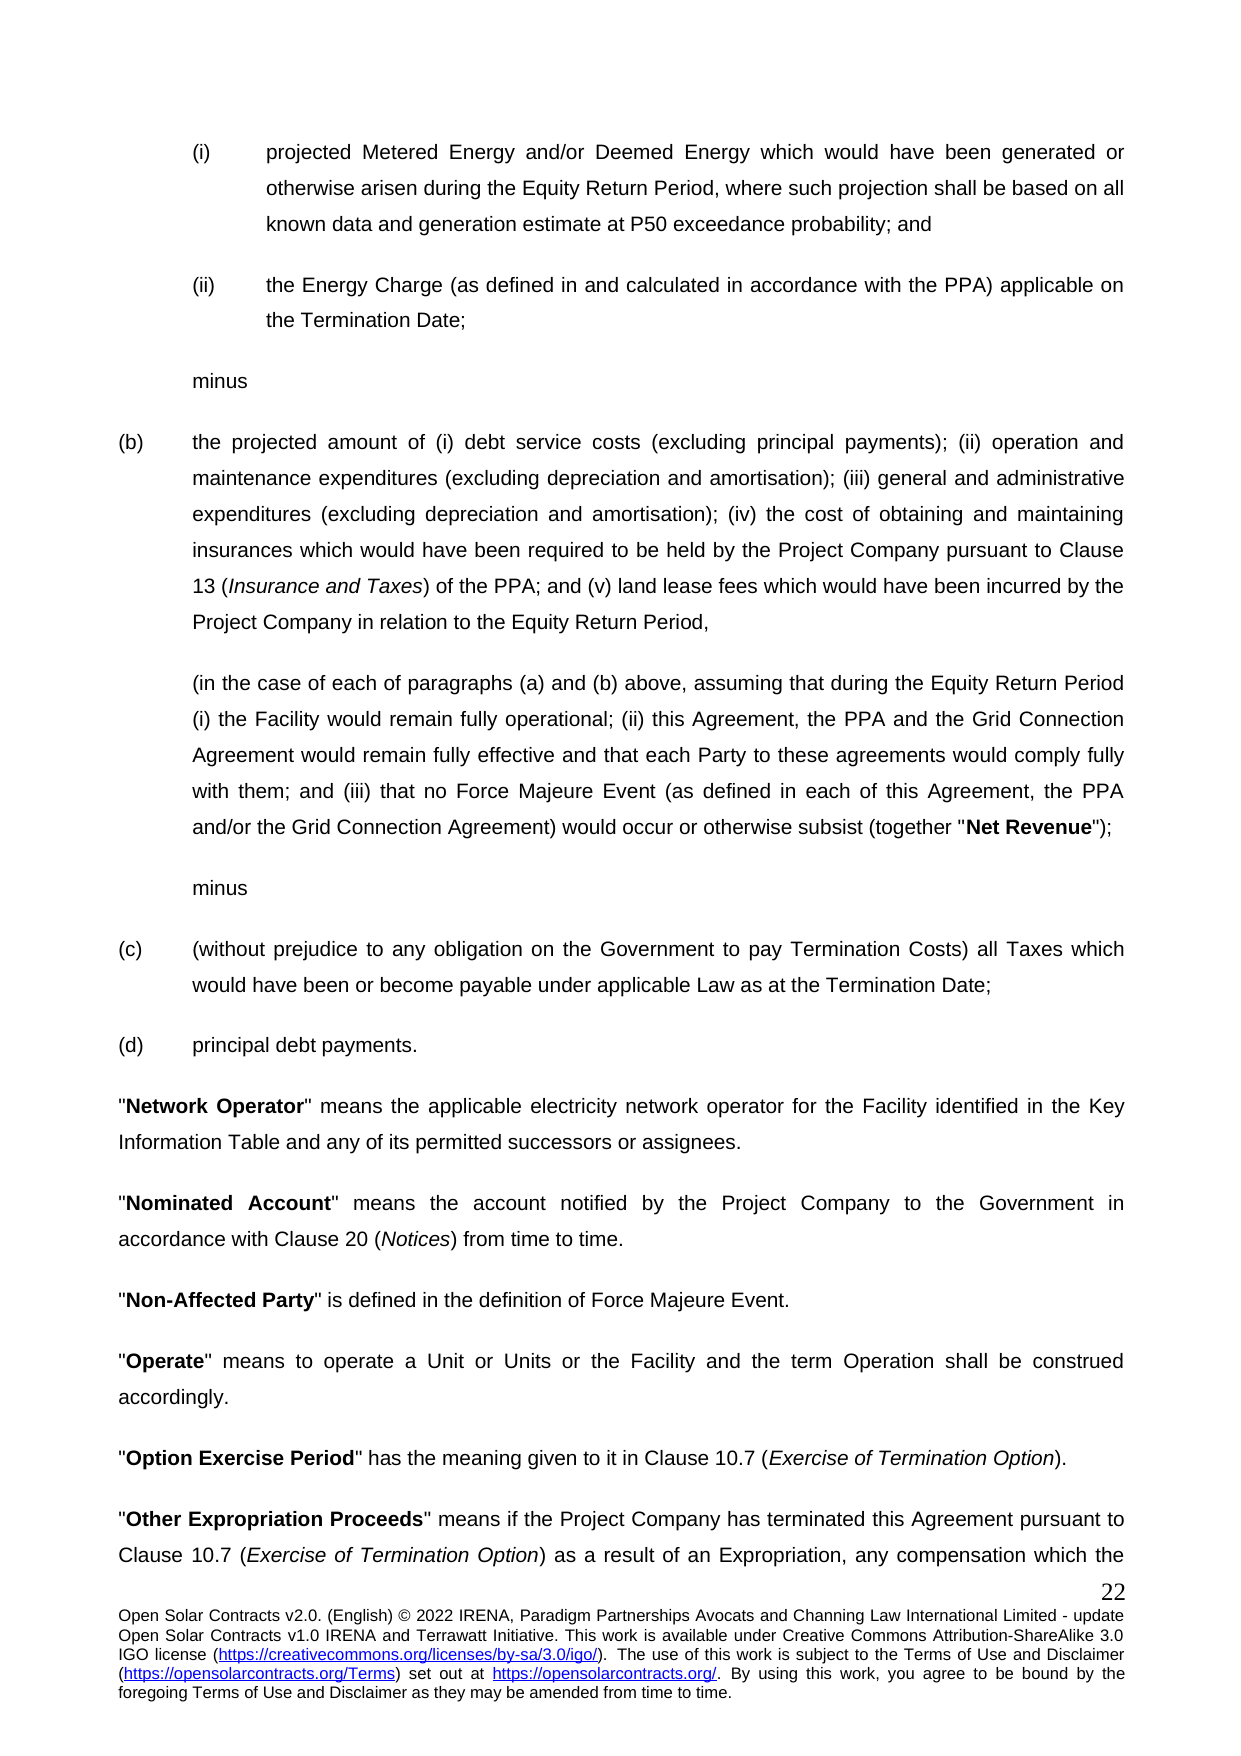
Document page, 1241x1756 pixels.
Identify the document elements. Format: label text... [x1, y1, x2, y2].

text "Option Exercise Period" has the meaning given to it in Clause 10.7 (Exercise of Termination Option). [118, 1446, 1126, 1470]
list (without prejudice to any obligation on the Government to pay Termination Costs) all Taxes which would have been or become payable under applicable Law as at the Termination Date; [118, 936, 1126, 996]
text (in the case of each of paragraphs (a) and (b) above, assuming that during the Equity Return Period (i) the Facility would remain fully operational; (ii) this Agreement, the PPA and the Grid Connection Agreement would remain fully effective and that each Party to these agreements would comply fully with them; and (iii) that no Force Majeure Event (as defined in each of this Agreement, the PPA and/or the Grid Connection Agreement) would occur or otherwise subsist (together "Net Revenue"); [192, 671, 1126, 838]
list the projected amount of (i) debt service costs (excluding principal payments); (ii) operation and maintenance expenditures (excluding depreciation and amortisation); (iii) general and administrative expenditures (excluding depreciation and amortisation); (iv) the cost of obtaining and maintaining insurances which would have been required to be held by the Project Company pursuant to Clause 13 (Insurance and Taxes) of the PPA; and (v) land lease fees which would have been incurred by the Project Company in relation to the Equity Return Period, [118, 430, 1126, 634]
text minus [192, 876, 1126, 899]
text "Nominated Account" means the account notified by the Project Company to the Government in accordance with Clause 20 (Notices) from time to time. [118, 1191, 1126, 1251]
list principal debt payments. [118, 1033, 1126, 1057]
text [118, 1507, 1126, 1567]
list the Energy Charge (as defined in and calculated in accordance with the PPA) applicable on the Termination Date; [192, 272, 1126, 332]
text "Network Operator" means the applicable electricity network operator for the Facility identified in the Key Information Table and any of its permitted successors or assignees. [118, 1094, 1126, 1154]
list projected Metered Energy and/or Deemed Energy which would have been generated or otherwise arisen during the Equity Return Period, where such projection shall be based on all known data and generation estimate at P50 exceedance probability; and [192, 139, 1126, 235]
text minus [192, 369, 1126, 393]
text "Non-Affected Party" is defined in the definition of Force Majeure Event. [118, 1288, 1126, 1312]
text "Operate" means to operate a Unit or Units or the Facility and the term Operation shall be construed accordingly. [118, 1349, 1126, 1409]
